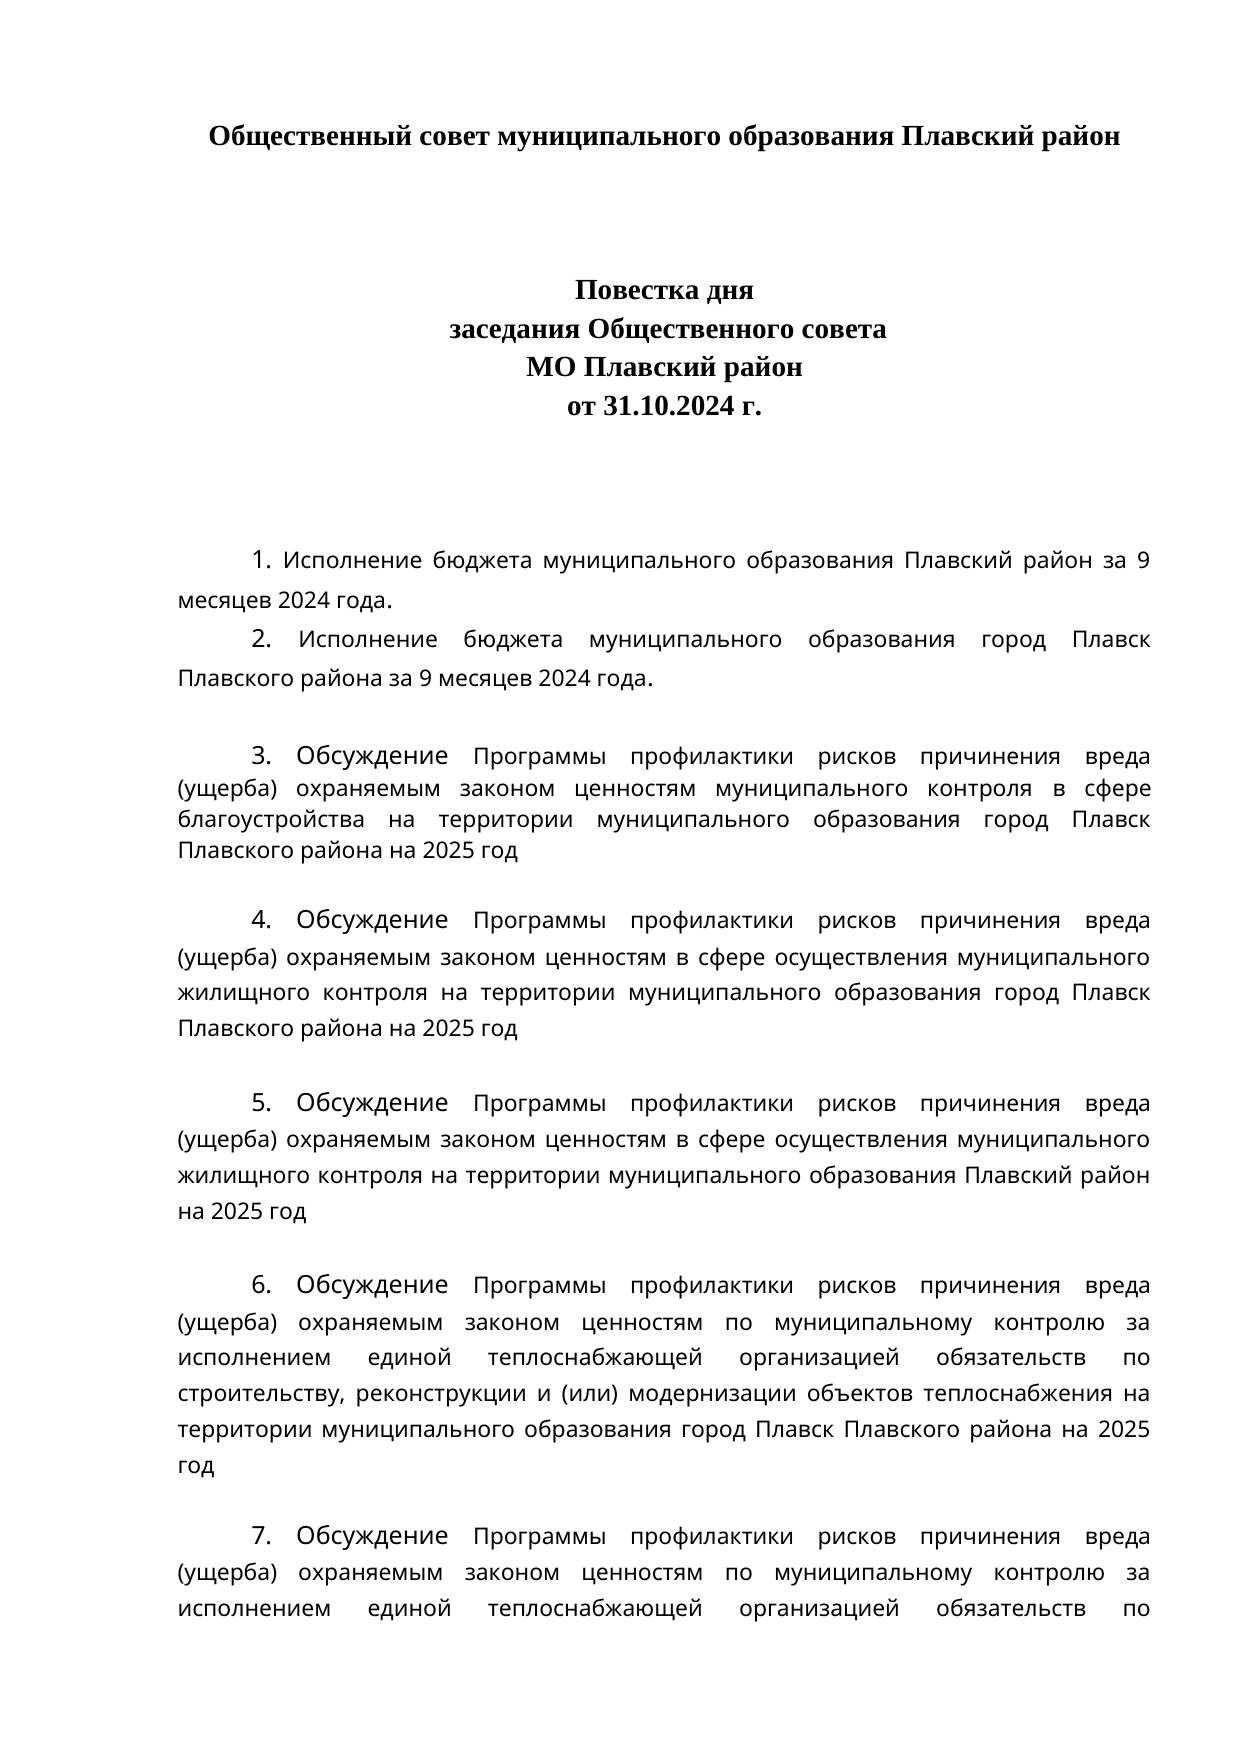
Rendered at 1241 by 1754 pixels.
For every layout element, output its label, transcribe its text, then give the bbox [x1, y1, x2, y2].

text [177, 1517, 1152, 1623]
text 3. Обсуждение Программы профилактики рисков причинения вреда (ущерба) охраняемым законом ценностям муниципального контроля в сфере благоустройства на территории муниципального образования город Плавск Плавского района на 2025 год [177, 738, 1152, 866]
text МО Плавский район [177, 349, 1152, 383]
text 6. Обсуждение Программы профилактики рисков причинения вреда (ущерба) охраняемым законом ценностям по муниципальному контролю за исполнением единой теплоснабжающей организацией обязательств по строительству, реконструкции и (или) модернизации объектов теплоснабжения на территории муниципального образования город Плавск Плавского района на 2025 год [177, 1267, 1152, 1480]
text заседания Общественного совета [177, 311, 1152, 344]
text Общественный совет муниципального образования Плавский район [177, 118, 1152, 152]
text 5. Обсуждение Программы профилактики рисков причинения вреда (ущерба) охраняемым законом ценностям в сфере осуществления муниципального жилищного контроля на территории муниципального образования Плавский район на 2025 год [177, 1084, 1152, 1226]
text 1. Исполнение бюджета муниципального образования Плавский район за 9 месяцев 2024 года. [177, 542, 1152, 615]
text 4. Обсуждение Программы профилактики рисков причинения вреда (ущерба) охраняемым законом ценностям в сфере осуществления муниципального жилищного контроля на территории муниципального образования город Плавск Плавского района на 2025 год [177, 902, 1152, 1043]
text 2. Исполнение бюджета муниципального образования город Плавск Плавского района за 9 месяцев 2024 года. [177, 620, 1152, 694]
text от 31.10.2024 г. [177, 388, 1152, 421]
text Повестка дня [177, 272, 1152, 306]
